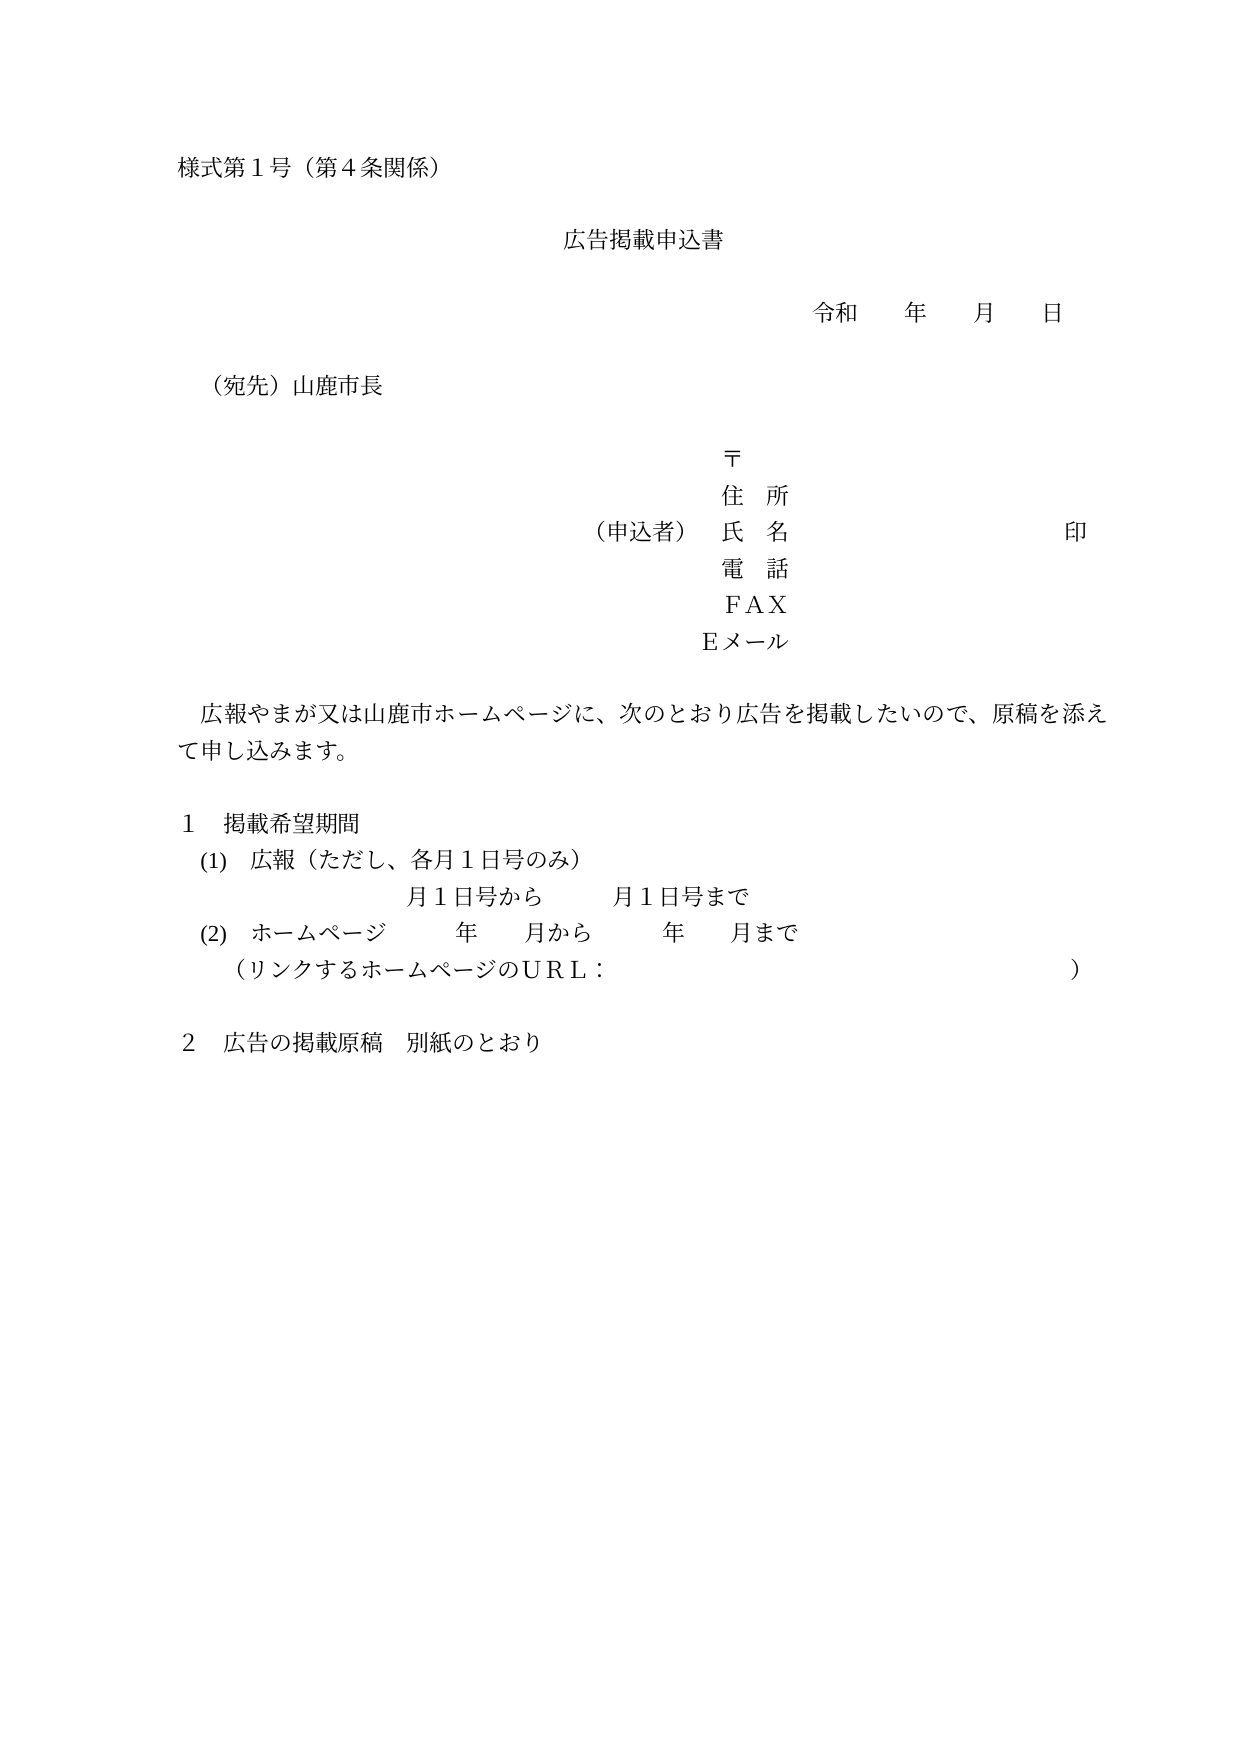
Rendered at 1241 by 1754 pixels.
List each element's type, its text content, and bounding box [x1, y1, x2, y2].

text ２ 広告の掲載原稿 別紙のとおり [177, 1023, 1110, 1059]
text （申込者） 氏 名 印 [177, 512, 1087, 549]
text 令和 年 月 日 [177, 294, 1064, 330]
text (2) ホームページ 年 月から 年 月まで [177, 913, 1110, 950]
text １ 掲載希望期間 [177, 804, 1110, 841]
text 電 話 [177, 549, 789, 585]
text 住 所 [177, 476, 789, 512]
text 広告掲載申込書 [177, 221, 1110, 257]
text （宛先）山鹿市長 [177, 367, 1110, 403]
text 広報やまが又は山鹿市ホームページに、次のとおり広告を掲載したいので、原稿を添えて申し込みます。 [177, 695, 1110, 768]
text 〒 [177, 439, 744, 476]
text 月１日号から 月１日号まで [177, 877, 1110, 913]
text 様式第１号（第４条関係） [177, 148, 1110, 184]
text (1) 広報（ただし、各月１日号のみ） [177, 841, 1110, 877]
text （リンクするホームページのＵＲＬ： ） [177, 950, 1110, 986]
text Ｅメール [177, 622, 789, 658]
text ＦＡＸ [177, 585, 789, 622]
